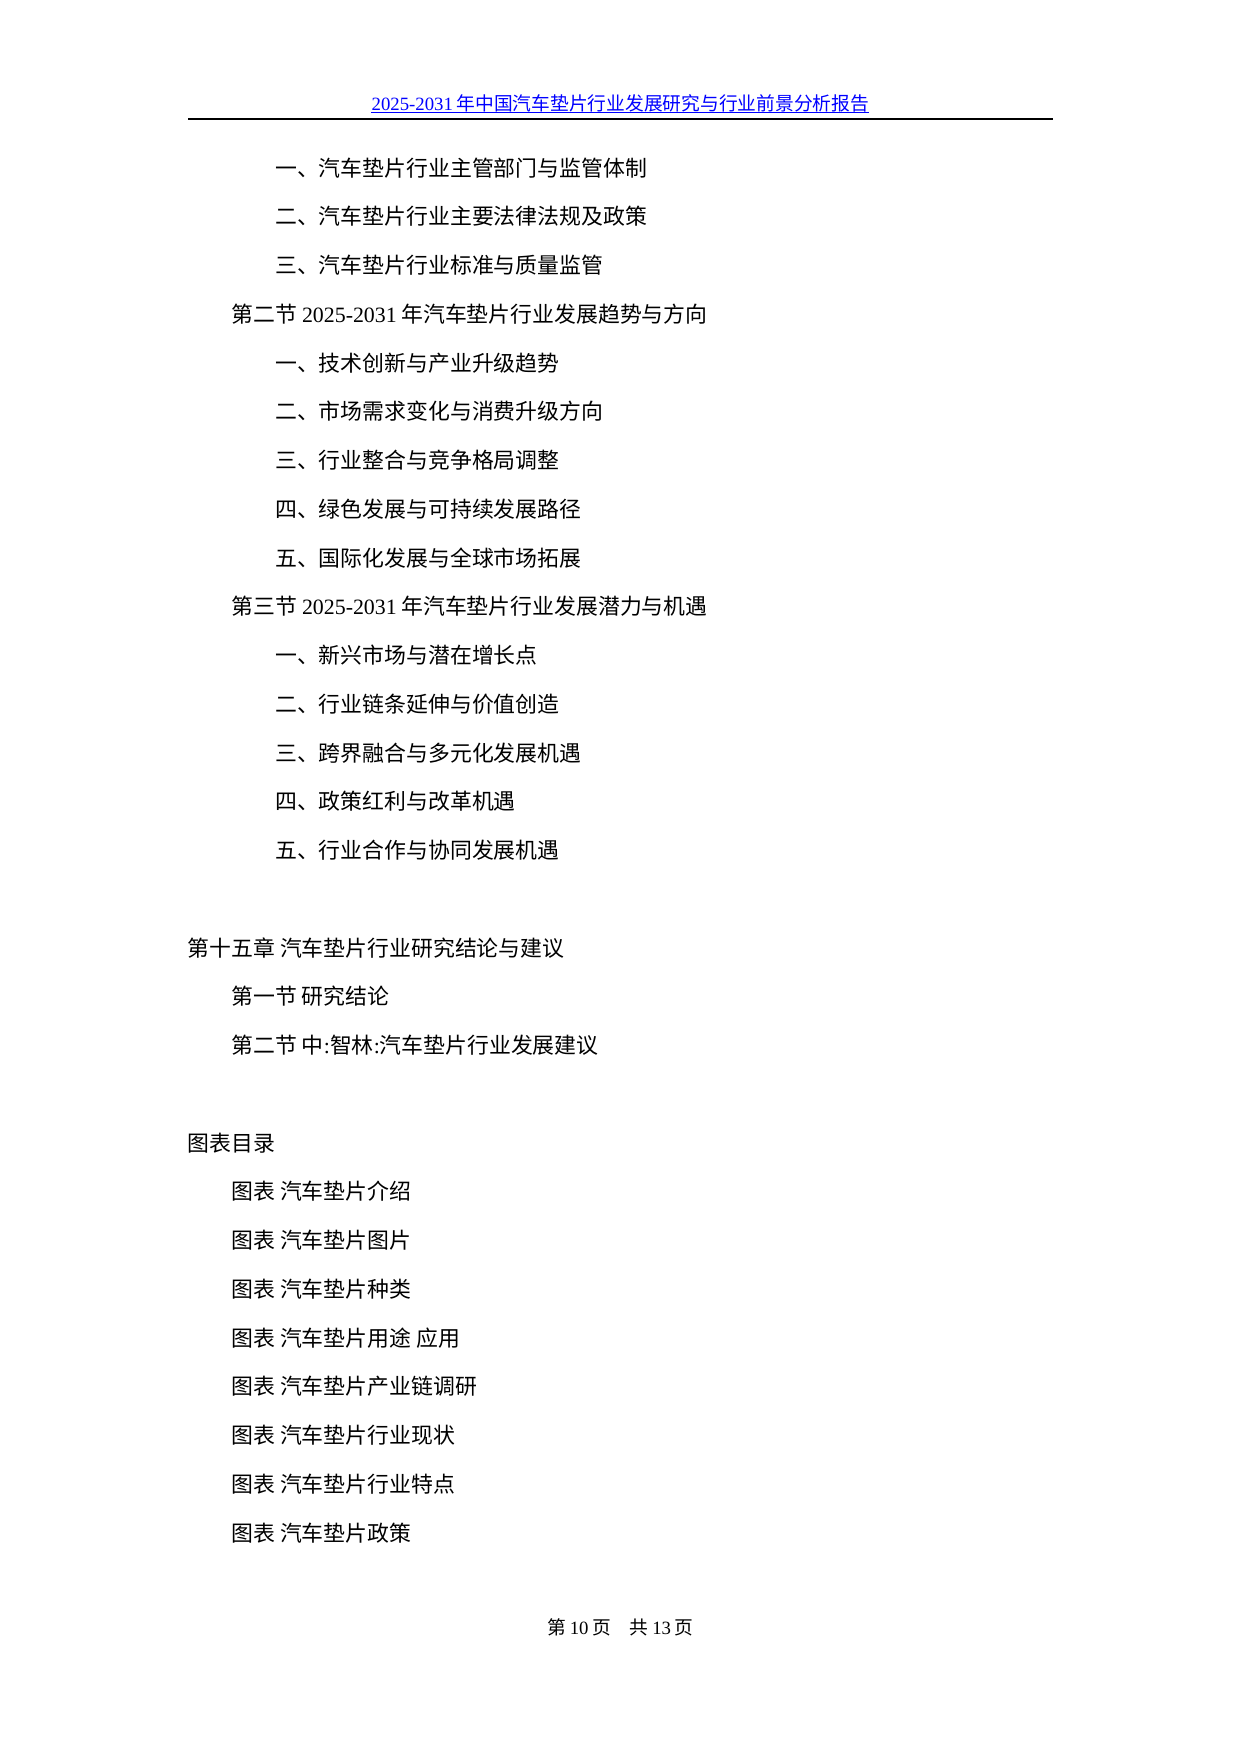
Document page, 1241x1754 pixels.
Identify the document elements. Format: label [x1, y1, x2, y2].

text [187, 150, 1053, 1548]
